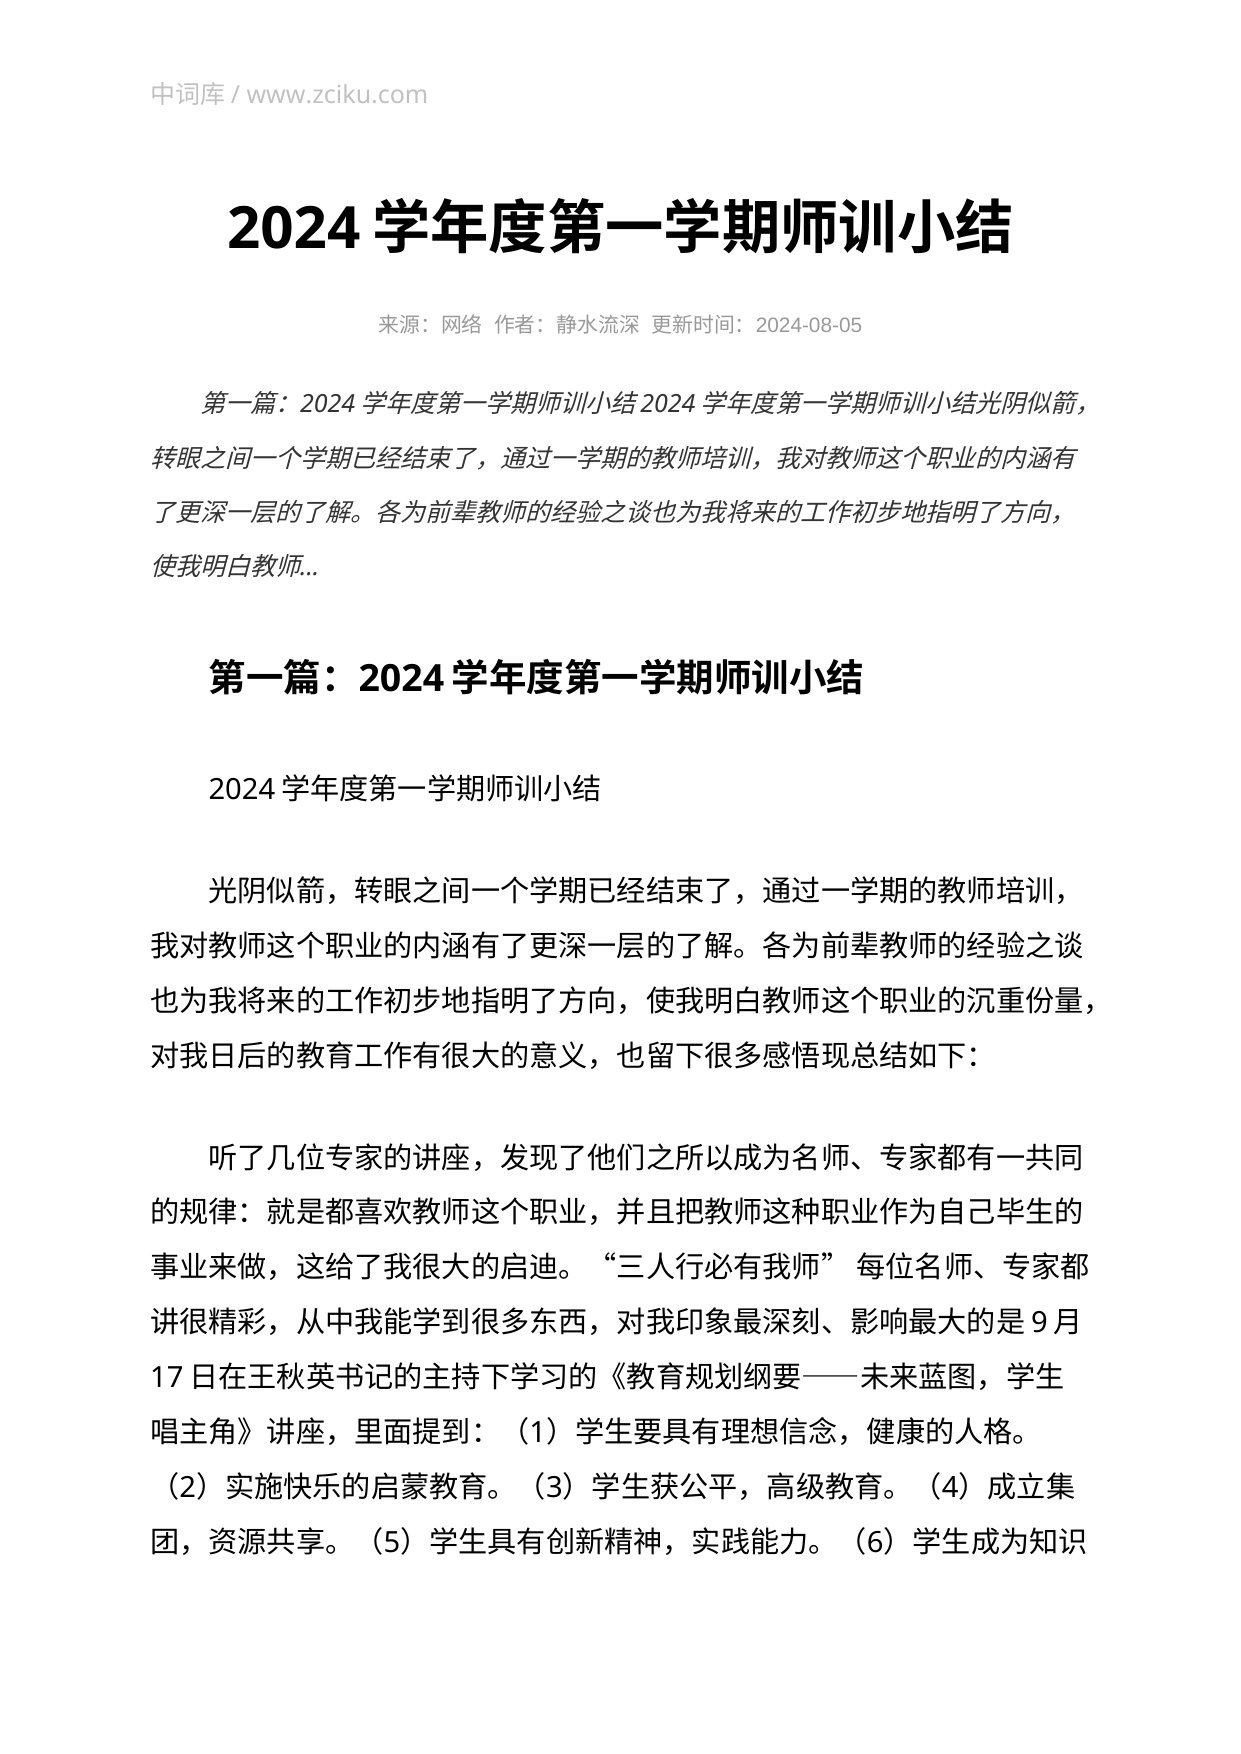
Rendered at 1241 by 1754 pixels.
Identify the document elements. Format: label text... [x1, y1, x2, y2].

text 2024学年度第一学期师训小结 [150, 766, 1090, 808]
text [150, 1134, 1090, 1561]
subtitle 2024学年度第一学期师训小结 [150, 181, 1090, 266]
text 第一篇：2024学年度第一学期师训小结2024学年度第一学期师训小结光阴似箭，转眼之间一个学期已经结束了，通过一学期的教师培训，我对教师这个职业的内涵有了更深一层的了解。各为前辈教师的经验之谈也为我将来的工作初步地指明了方向，使我明白教师... [150, 384, 1090, 583]
text 光阴似箭，转眼之间一个学期已经结束了，通过一学期的教师培训，我对教师这个职业的内涵有了更深一层的了解。各为前辈教师的经验之谈也为我将来的工作初步地指明了方向，使我明白教师这个职业的沉重份量，对我日后的教育工作有很大的意义，也留下很多感悟现总结如下： [150, 868, 1090, 1075]
text 来源：网络 作者：静水流深 更新时间：2024-08-05 [150, 313, 1090, 337]
text 第一篇：2024学年度第一学期师训小结 [150, 648, 1090, 703]
